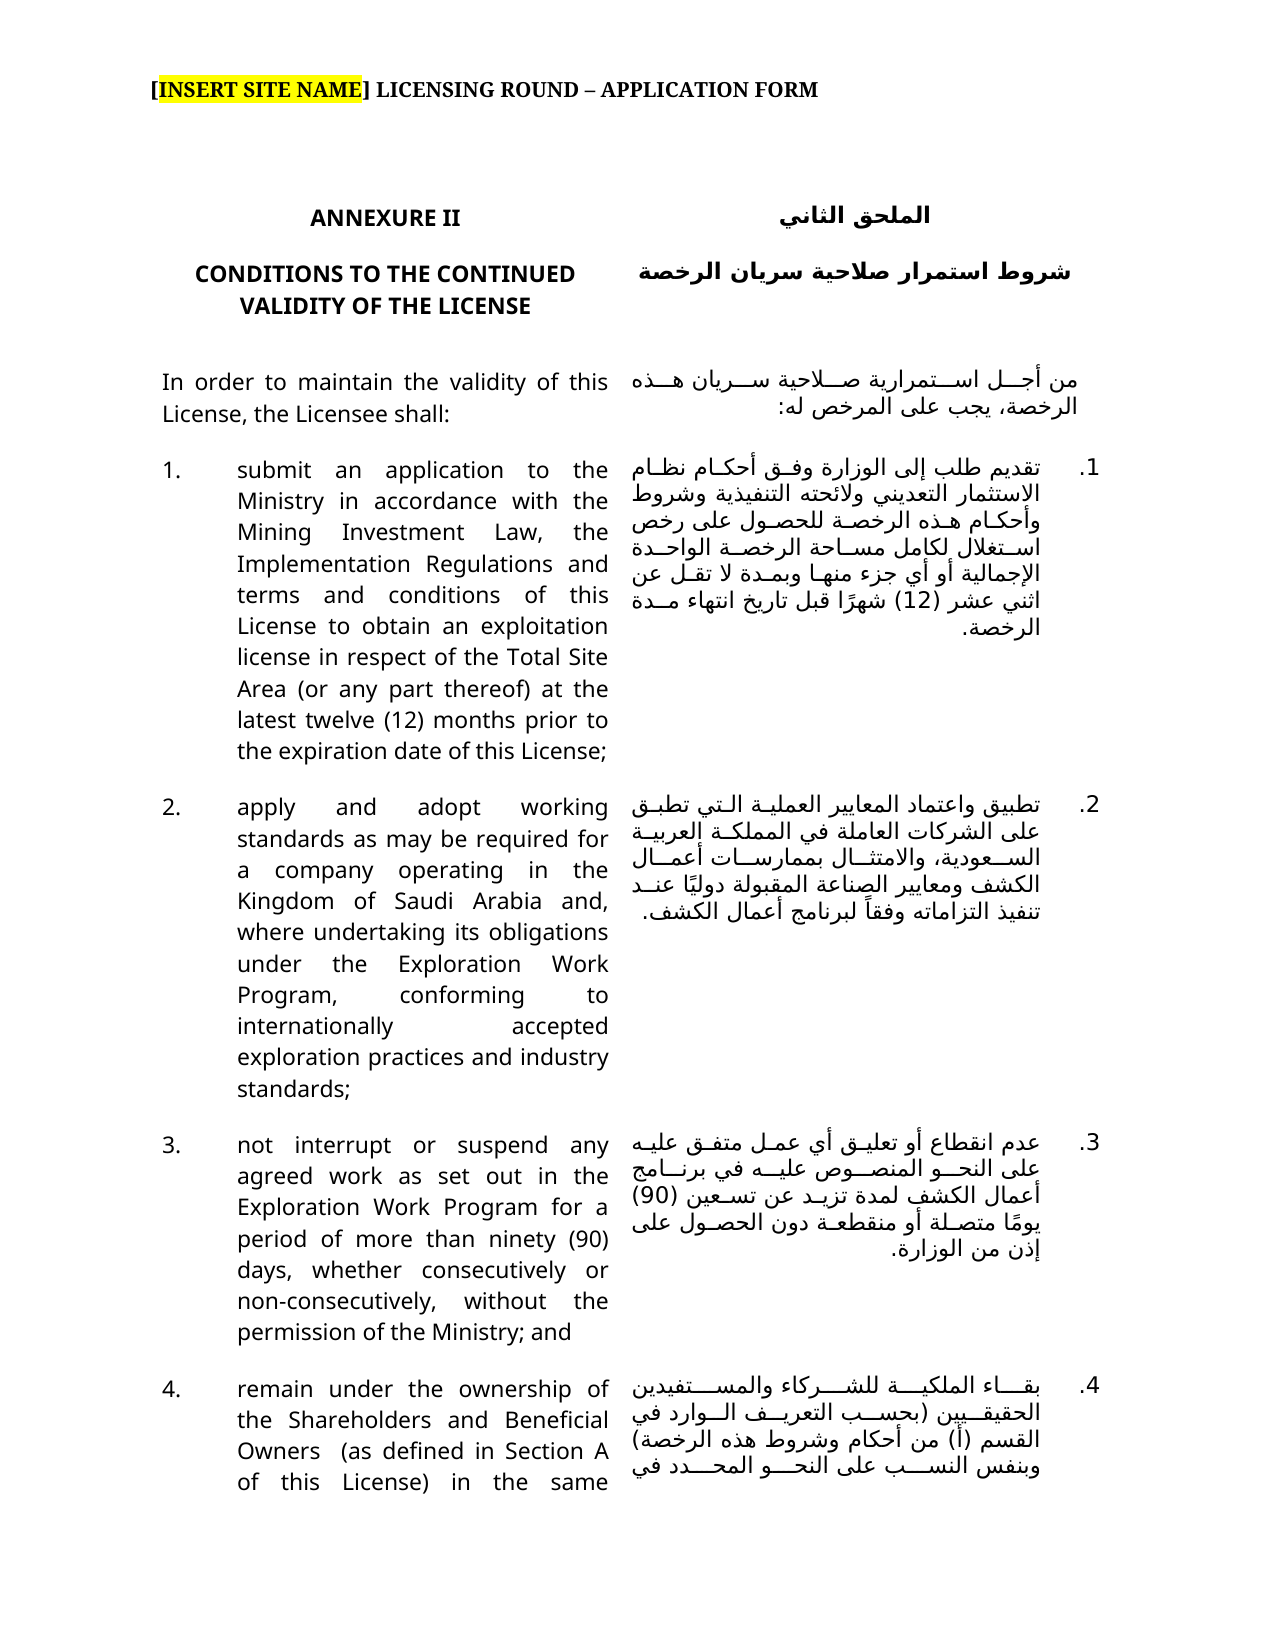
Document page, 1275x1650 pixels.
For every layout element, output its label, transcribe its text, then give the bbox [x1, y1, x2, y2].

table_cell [151, 1373, 620, 1497]
table_header الملحق الثاني [620, 202, 1090, 258]
table_cell عدم انقطاع أو تعليق أي عمل متفق عليه على النحو المنصوص عليه في برنامج أعمال الكشف لمدة تزيد عن تسعين (90) يومًا متصلة أو منقطعة دون الحصول على إذن من الوزارة. [620, 1129, 1090, 1372]
table_cell شروط استمرار صلاحية سريان الرخصة [620, 258, 1090, 366]
table_cell من أجل استمرارية صلاحية سريان هذه الرخصة، يجب على المرخص له: [620, 366, 1090, 454]
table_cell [620, 1373, 1090, 1497]
table_cell apply and adopt working standards as may be required for a company operating in the Kingdom of Saudi Arabia and, where undertaking its obligations under the Exploration Work Program, conforming to internationally accepted exploration practices and industry standards; [151, 791, 620, 1129]
table_header ANNEXURE II [151, 202, 620, 258]
table_cell تطبيق واعتماد المعايير العملية التي تطبق على الشركات العاملة في المملكة العربية السعودية، والامتثال بممارسات أعمال الكشف ومعايير الصناعة المقبولة دوليًا عند تنفيذ التزاماته وفقاً لبرنامج أعمال الكشف. [620, 791, 1090, 1129]
table_cell not interrupt or suspend any agreed work as set out in the Exploration Work Program for a period of more than ninety (90) days, whether consecutively or non-consecutively, without the permission of the Ministry; and [151, 1129, 620, 1372]
table_cell submit an application to the Ministry in accordance with the Mining Investment Law, the Implementation Regulations and terms and conditions of this License to obtain an exploitation license in respect of the Total Site Area (or any part thereof) at the latest twelve (12) months prior to the expiration date of this License; [151, 454, 620, 791]
table_cell تقديم طلب إلى الوزارة وفق أحكام نظام الاستثمار التعديني ولائحته التنفيذية وشروط وأحكام هذه الرخصة للحصول على رخص استغلال لكامل مساحة الرخصة الواحدة الإجمالية أو أي جزء منها وبمدة لا تقل عن اثني عشر (12) شهرًا قبل تاريخ انتهاء مدة الرخصة. [620, 454, 1090, 791]
table_cell In order to maintain the validity of this License, the Licensee shall: [151, 366, 620, 454]
table_cell CONDITIONS TO THE CONTINUED VALIDITY OF THE LICENSE [151, 258, 620, 366]
